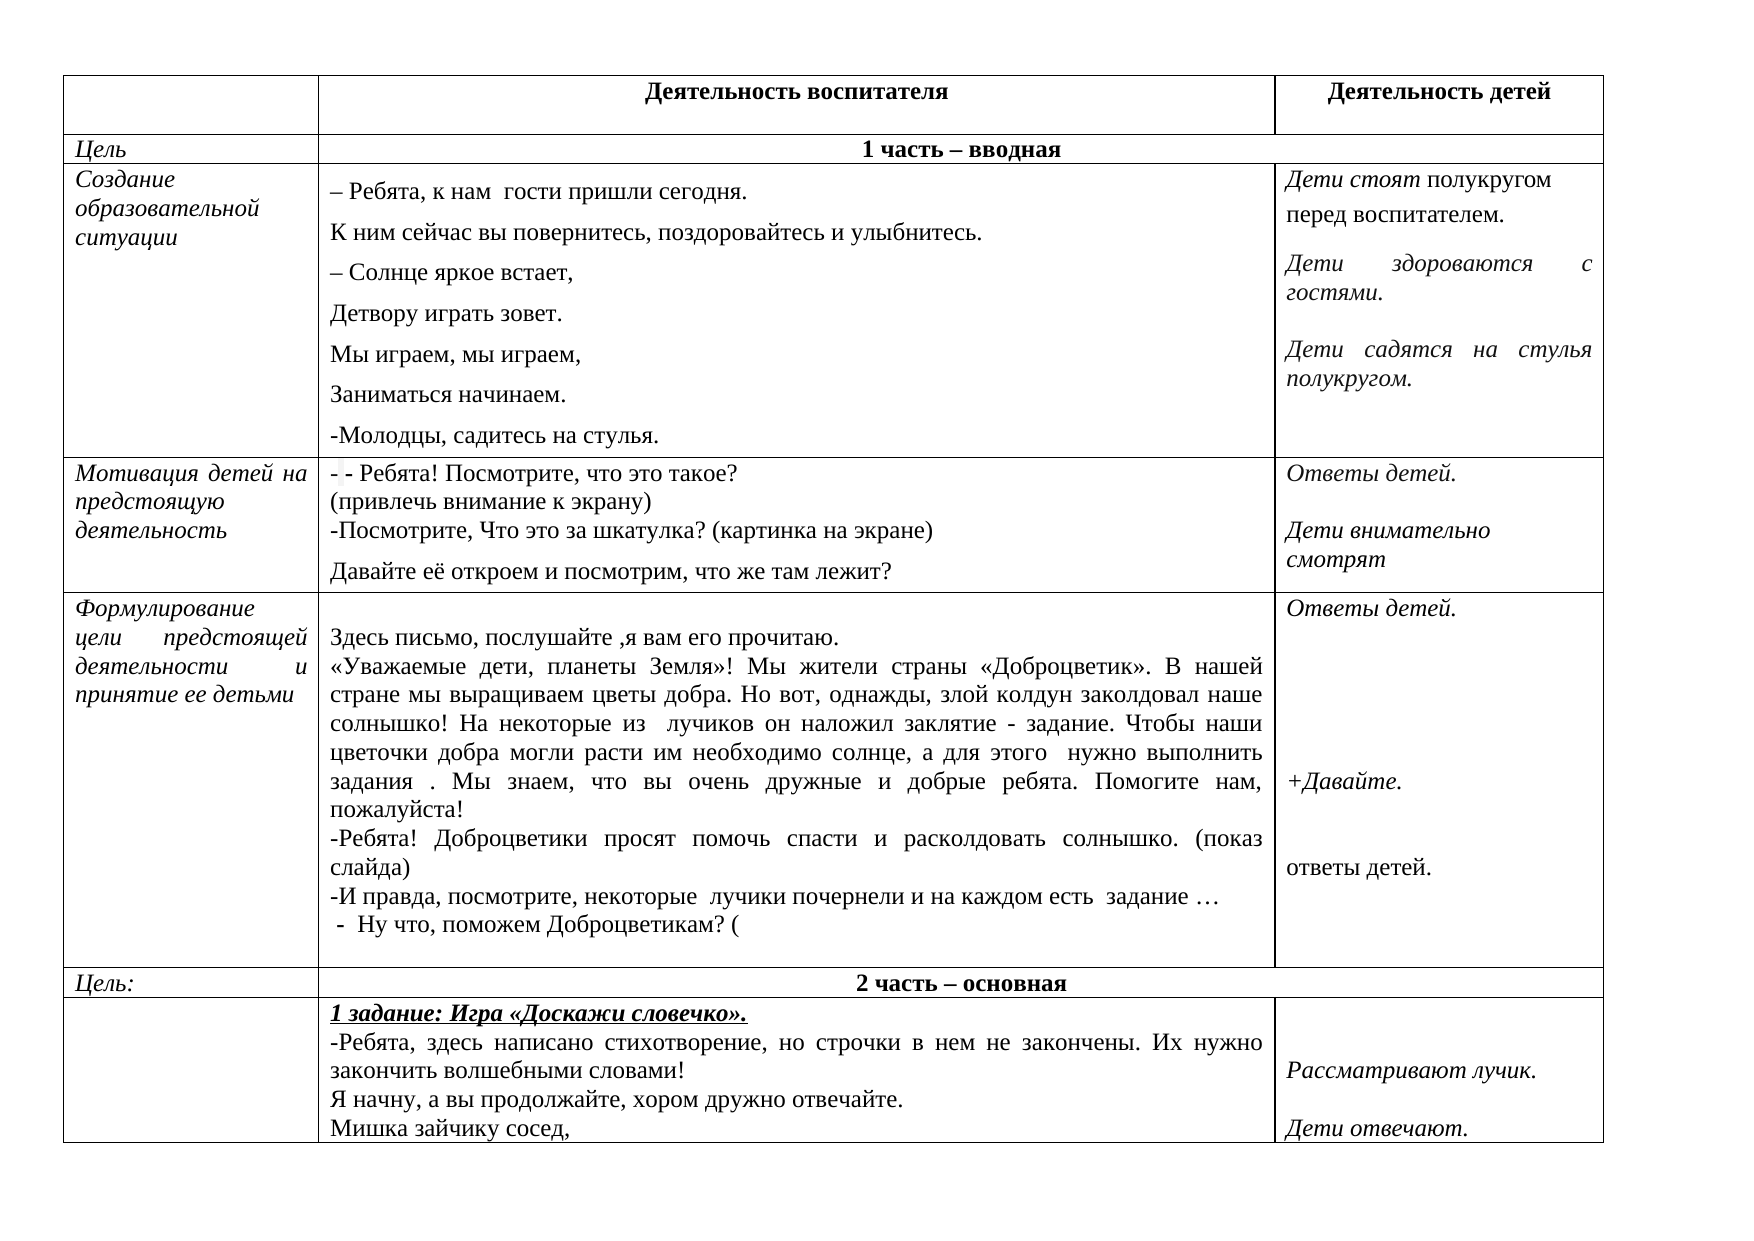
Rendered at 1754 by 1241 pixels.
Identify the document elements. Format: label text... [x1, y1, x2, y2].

table_cell Здесь письмо, послушайте ,я вам его прочитаю. «Уважаемые дети, планеты Земля»! Мы жители страны «Доброцветик». В нашей стране мы выращиваем цветы добра. Но вот, однажды, злой колдун заколдовал наше солнышко! На некоторые из лучиков он наложил заклятие - задание. Чтобы наши цветочки добра могли расти им необходимо солнце, а для этого нужно выполнить задания . Мы знаем, что вы очень дружные и добрые ребята. Помогите нам, пожалуйста! -Ребята! Доброцветики просят помочь спасти и расколдовать солнышко. (показ слайда) -И правда, посмотрите, некоторые лучики почернели и на каждом есть задание … - Ну что, поможем Доброцветикам? ( [319, 593, 1274, 967]
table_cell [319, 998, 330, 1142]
table_cell Дети стоят полукругом перед воспитателем. Дети здороваются с гостями. Дети садятся на стулья полукругом. [1276, 164, 1603, 457]
table_cell Создание образовательной ситуации [64, 164, 318, 457]
table_cell Ответы детей. Дети внимательно смотрят [1276, 458, 1603, 592]
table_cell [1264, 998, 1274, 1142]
table_cell 2 часть – основная [319, 968, 1603, 997]
table_cell Мотивация детей на предстоящую деятельность [64, 458, 318, 592]
table_cell 1 часть – вводная [319, 135, 1603, 163]
table_cell Формулирование цели предстоящей деятельности и принятие ее детьми [64, 593, 318, 967]
table_cell Цель: [64, 968, 318, 997]
table_header [64, 76, 318, 133]
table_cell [1276, 998, 1603, 1142]
table_cell - - Ребята! Посмотрите, что это такое? (привлечь внимание к экрану) -Посмотрите, Что это за шкатулка? (картинка на экране) Давайте её откроем и посмотрим, что же там лежит? [319, 458, 1274, 592]
table_header Деятельность детей [1276, 76, 1603, 133]
table_cell Ответы детей. +Давайте. ответы детей. [1276, 593, 1603, 967]
table_cell [64, 998, 318, 1142]
table_header Деятельность воспитателя [319, 76, 1274, 133]
table_cell Цель [64, 135, 318, 163]
table_cell – Ребята, к нам гости пришли сегодня. К ним сейчас вы повернитесь, поздоровайтесь и улыбнитесь. – Солнце яркое встает, Детвору играть зовет. Мы играем, мы играем, Заниматься начинаем. -Молодцы, садитесь на стулья. [319, 164, 1274, 457]
